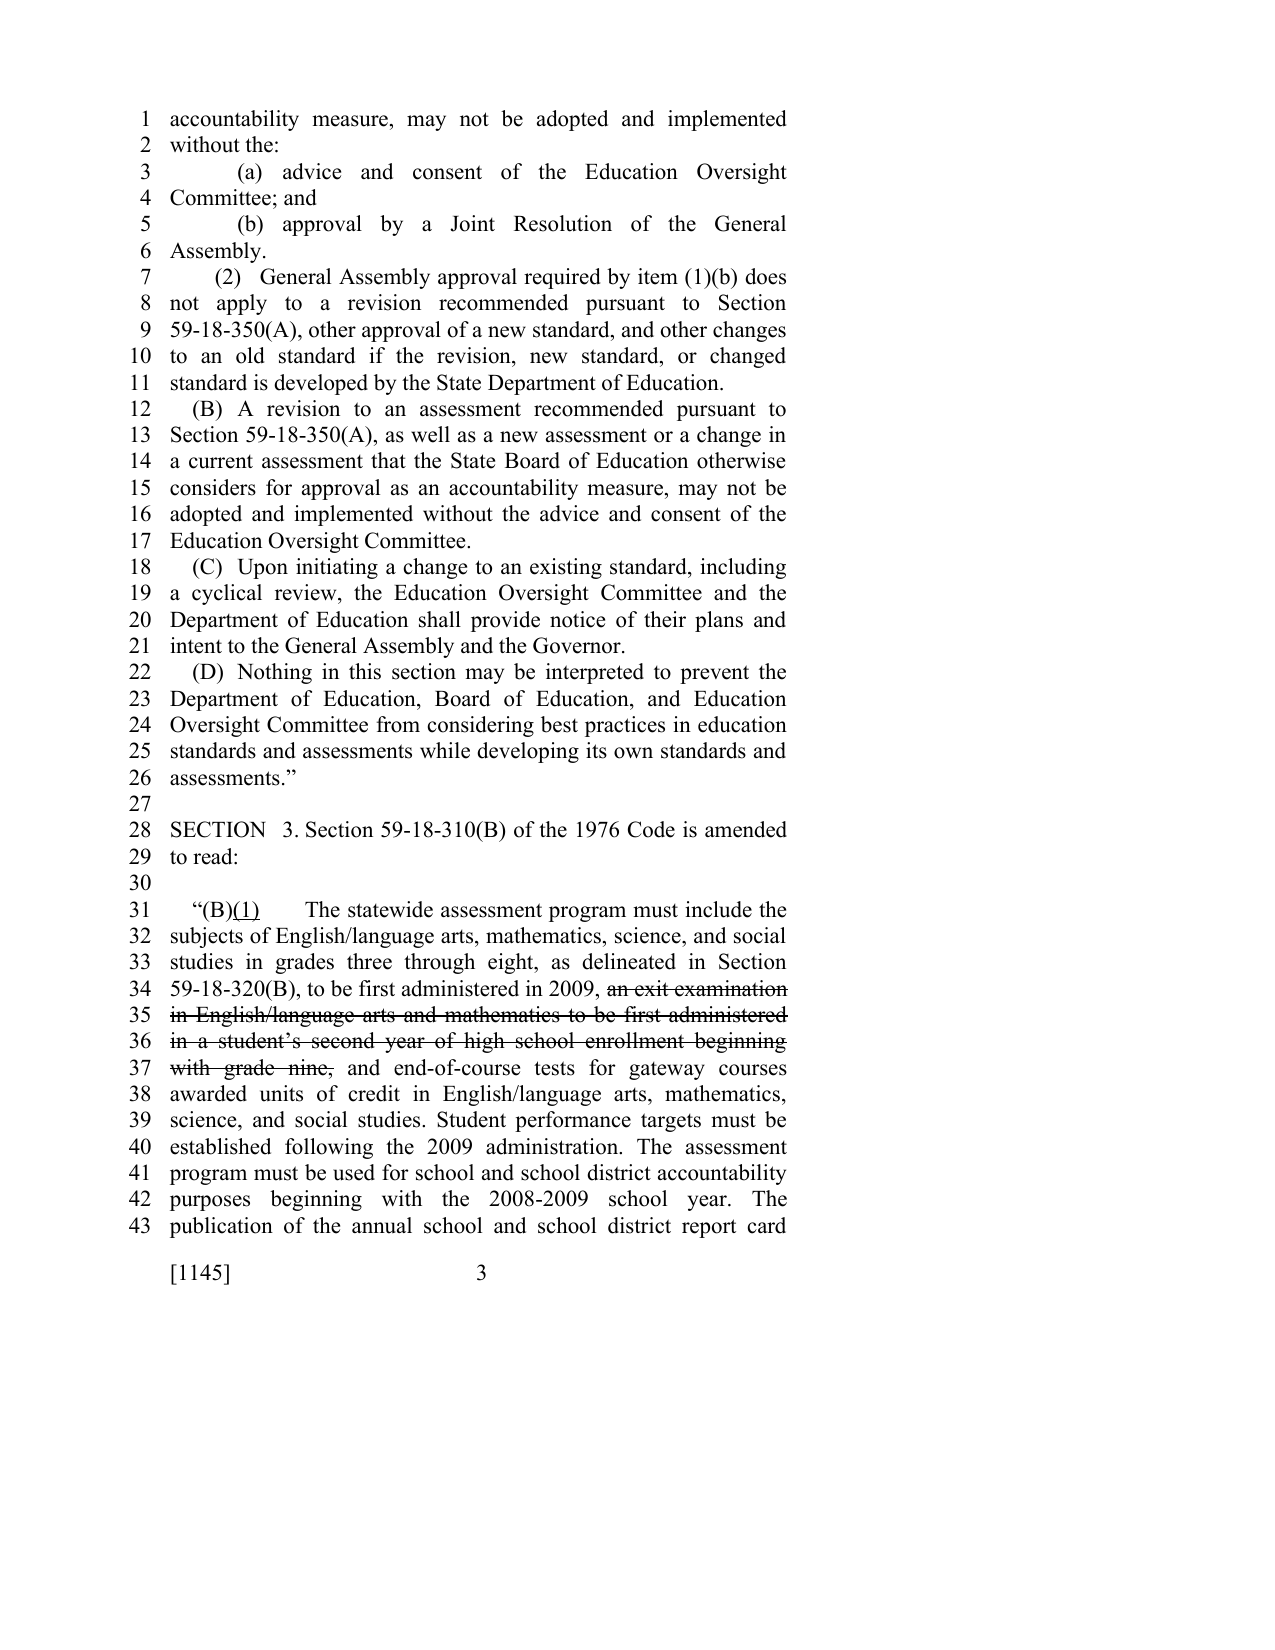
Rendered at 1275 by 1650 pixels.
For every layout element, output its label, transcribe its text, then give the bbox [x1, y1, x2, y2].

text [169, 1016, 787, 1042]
text (2) General Assembly approval required by item (1)(b) does not apply to a revision recommended pursuant to Section 59-18-350(A), other approval of a new standard, and other changes to an old standard if the revision, new standard, or changed standard is developed by the State Department of Education. [169, 263, 787, 395]
text (B) A revision to an assessment recommended pursuant to Section 59-18-350(A), as well as a new assessment or a change in a current assessment that the State Board of Education otherwise considers for approval as an accountability measure, may not be adopted and implemented without the advice and consent of the Education Oversight Committee. [169, 395, 787, 553]
text (a) advice and consent of the Education Oversight Committee; and [169, 158, 787, 210]
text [169, 1043, 787, 1238]
text SECTION 3. Section 59-18-310(B) of the 1976 Code is amended to read: [169, 817, 787, 869]
text (D) Nothing in this section may be interpreted to prevent the Department of Education, Board of Education, and Education Oversight Committee from considering best practices in education standards and assessments while developing its own standards and assessments.” [169, 658, 787, 790]
text (b) approval by a Joint Resolution of the General Assembly. [169, 210, 787, 263]
text (C) Upon initiating a change to an existing standard, including a cyclical review, the Education Oversight Committee and the Department of Education shall provide notice of their plans and intent to the General Assembly and the Governor. [169, 553, 787, 658]
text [169, 105, 787, 158]
